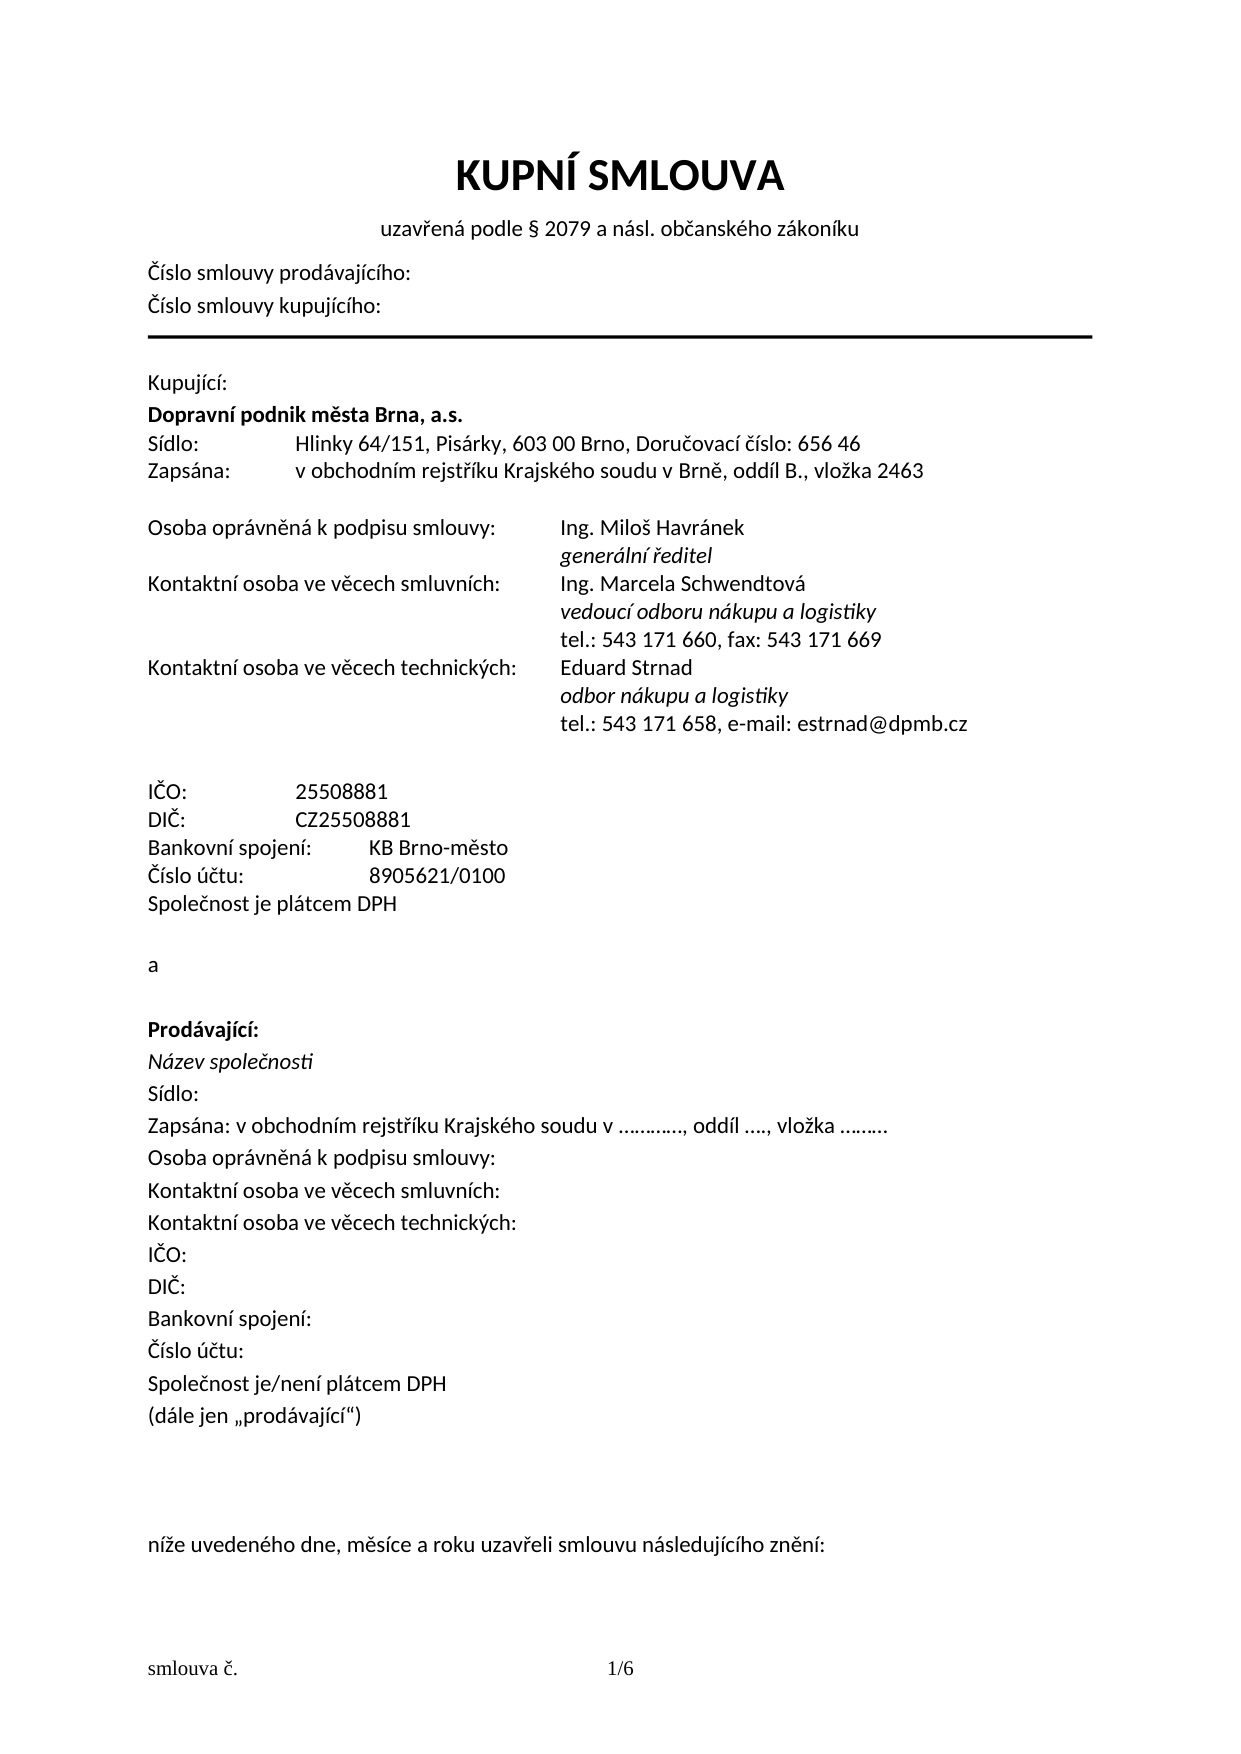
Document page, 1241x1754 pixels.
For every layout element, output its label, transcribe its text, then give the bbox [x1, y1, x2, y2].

text DIČ: CZ25508881 [148, 805, 1092, 833]
text Společnost je/není plátcem DPH [148, 1369, 1092, 1397]
text Prodávající: [148, 1015, 1092, 1043]
text tel.: 543 171 658, e-mail: estrnad@dpmb.cz [148, 709, 1092, 737]
text vedoucí odboru nákupu a logistiky [148, 597, 1092, 625]
text Číslo účtu: [148, 1337, 1092, 1365]
text uzavřená podle § 2079 a násl. občanského zákoníku [148, 214, 1092, 242]
text Bankovní spojení: [148, 1304, 1092, 1332]
text Kontaktní osoba ve věcech smluvních: Ing. Marcela Schwendtová [148, 569, 1092, 597]
text Bankovní spojení: KB Brno-město [148, 833, 1092, 861]
text Dopravní podnik města Brna, a.s. [148, 401, 1092, 429]
text Sídlo: Hlinky 64/151, Pisárky, 603 00 Brno, Doručovací číslo: 656 46 [148, 429, 1092, 457]
text níže uvedeného dne, měsíce a roku uzavřeli smlouvu následujícího znění: [148, 1530, 1092, 1558]
text generální ředitel [148, 541, 1092, 569]
text Zapsána: v obchodním rejstříku Krajského soudu v …………, oddíl …., vložka ……… [148, 1111, 1092, 1139]
text Kontaktní osoba ve věcech smluvních: [148, 1176, 1092, 1204]
text Kupující: [148, 368, 1092, 396]
text DIČ: [148, 1272, 1092, 1300]
text odbor nákupu a logistiky [148, 681, 1092, 709]
text Zapsána: v obchodním rejstříku Krajského soudu v Brně, oddíl B., vložka 2463 [148, 457, 1092, 485]
text Název společnosti [148, 1047, 1092, 1075]
text Osoba oprávněná k podpisu smlouvy: Ing. Miloš Havránek [148, 513, 1092, 541]
text Kontaktní osoba ve věcech technických: [148, 1208, 1092, 1236]
text IČO: [148, 1240, 1092, 1268]
text (dále jen „prodávající“) [148, 1401, 1092, 1429]
text IČO: 25508881 [148, 777, 1092, 805]
title KUPNÍ SMLOUVA [148, 145, 1092, 201]
text Společnost je plátcem DPH [148, 889, 1092, 917]
text Osoba oprávněná k podpisu smlouvy: [148, 1143, 1092, 1172]
text Kontaktní osoba ve věcech technických: Eduard Strnad [148, 653, 1092, 681]
text tel.: 543 171 660, fax: 543 171 669 [148, 625, 1092, 653]
text a [148, 950, 1092, 978]
title Číslo smlouvy prodávajícího: [148, 258, 1092, 287]
text Sídlo: [148, 1079, 1092, 1107]
text Číslo účtu: 8905621/0100 [148, 861, 1092, 889]
title Číslo smlouvy kupujícího: [148, 291, 1092, 319]
